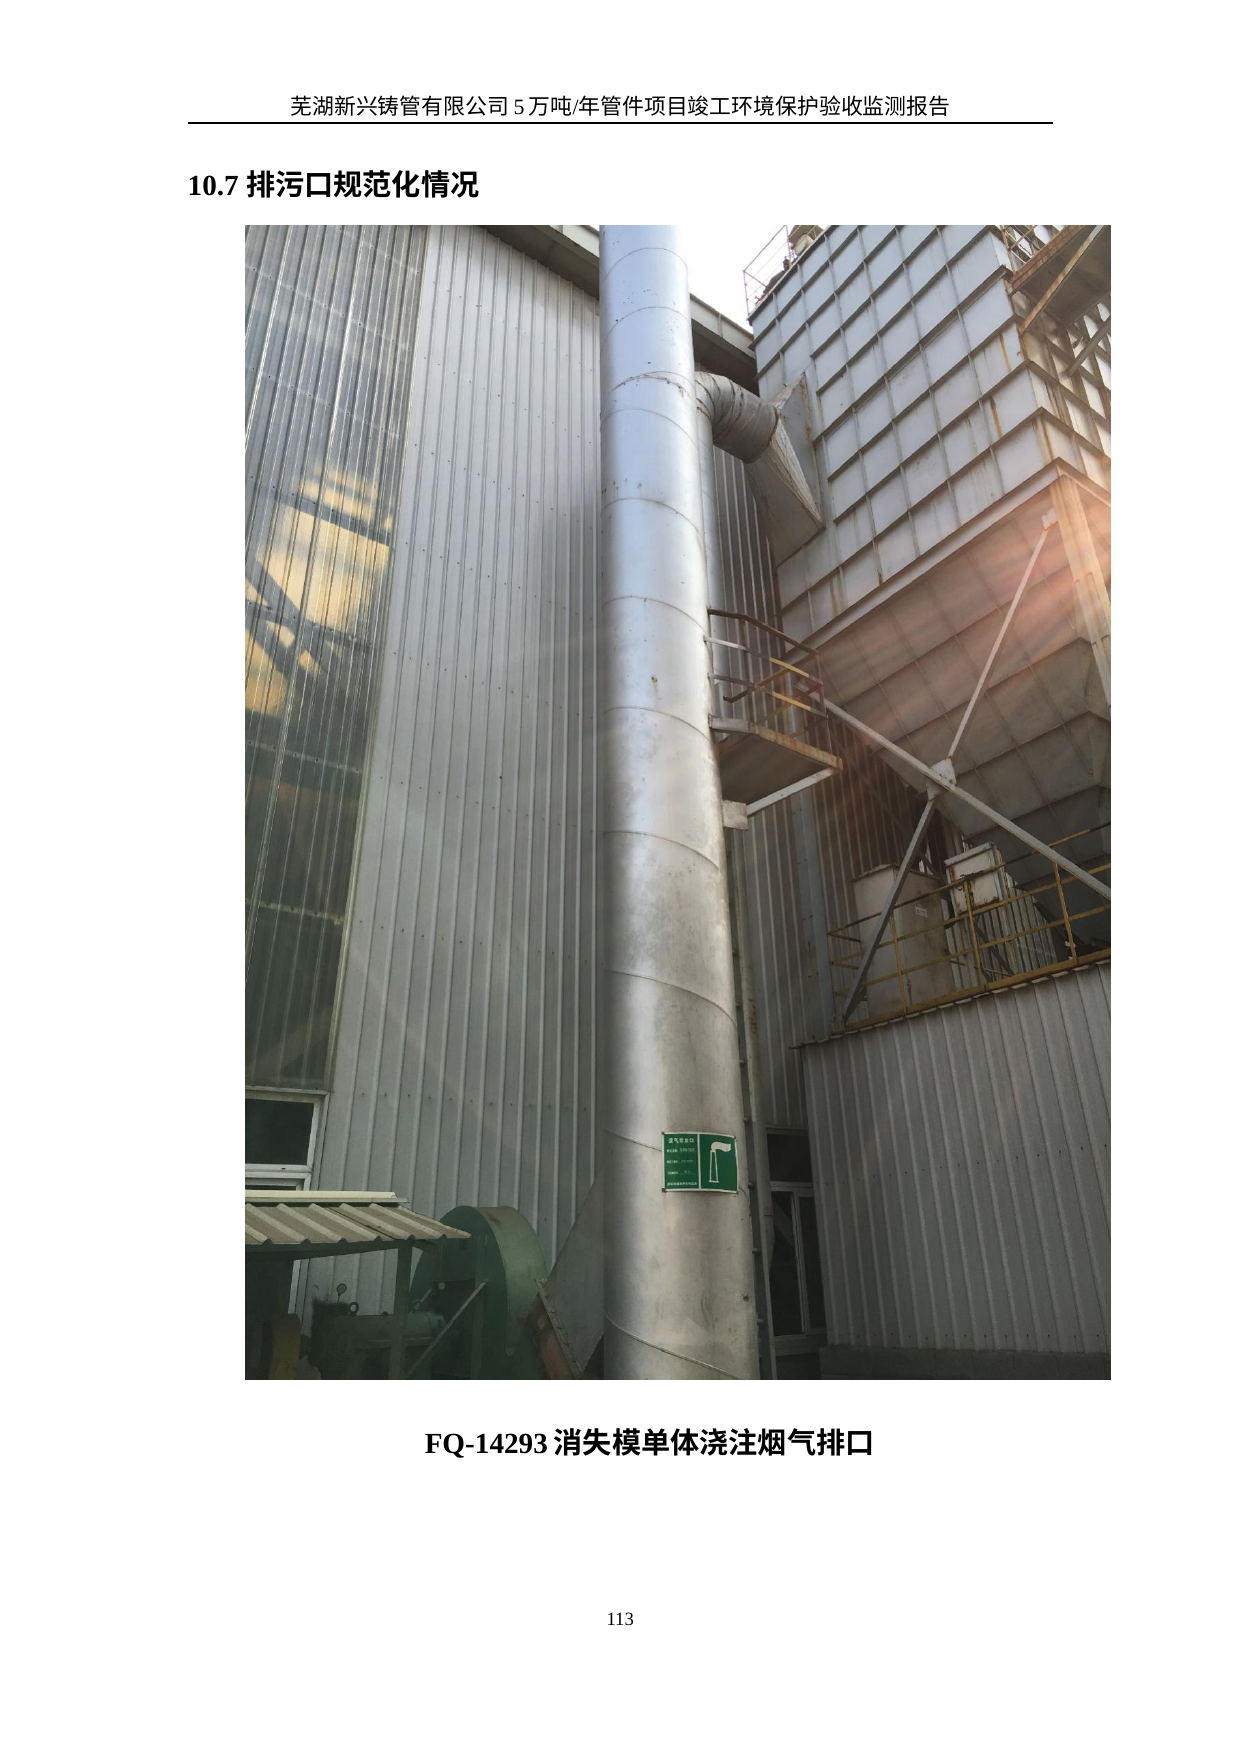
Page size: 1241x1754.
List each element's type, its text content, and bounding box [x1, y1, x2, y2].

subtitle 10.7 排污口规范化情况 [187, 162, 1053, 204]
picture [245, 225, 1111, 1380]
text FQ-14293消失模单体浇注烟气排口 [187, 1408, 1053, 1473]
